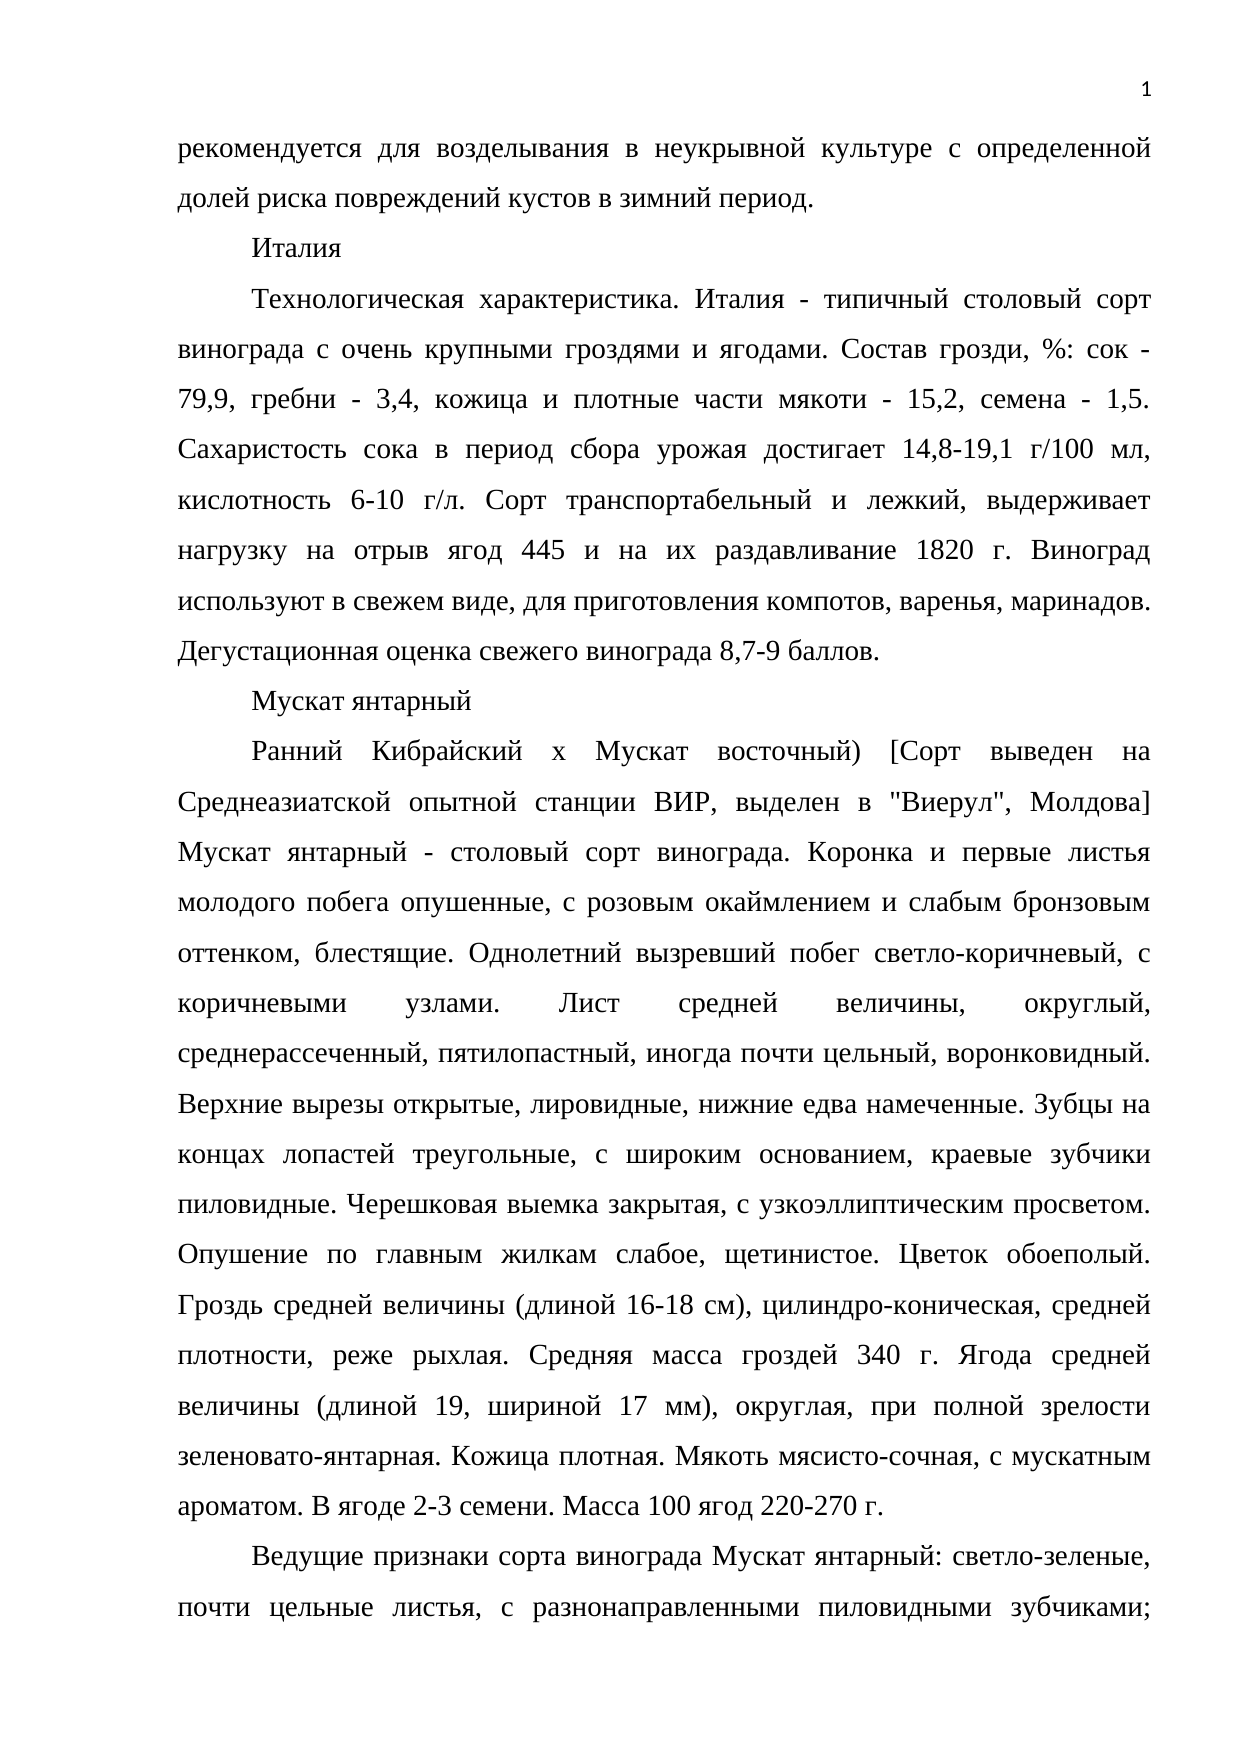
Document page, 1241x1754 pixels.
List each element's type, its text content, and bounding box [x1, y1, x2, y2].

text Италия [177, 230, 1152, 264]
text Технологическая характеристика. Италия - типичный столовый сорт винограда с очень крупными гроздями и ягодами. Состав грозди, %: сок - 79,9, гребни - 3,4, кожица и плотные части мякоти - 15,2, семена - 1,5. Сахаристость сока в период сбора урожая достигает 14,8-19,1 г/100 мл, кислотность 6-10 г/л. Сорт транспортабельный и лежкий, выдерживает нагрузку на отрыв ягод 445 и на их раздавливание 1820 г. Виноград используют в свежем виде, для приготовления компотов, варенья, маринадов. Дегустационная оценка свежего винограда 8,7-9 баллов. [177, 281, 1152, 666]
text Мускат янтарный [177, 683, 1152, 717]
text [177, 130, 1152, 214]
text Ранний Кибрайский x Мускат восточный) [Сорт выведен на Среднеазиатской опытной станции ВИР, выделен в "Виерул", Молдова] Мускат янтарный - столовый сорт винограда. Коронка и первые листья молодого побега опушенные, с розовым окаймлением и слабым бронзовым оттенком, блестящие. Однолетний вызревший побег светло-коричневый, с коричневыми узлами. Лист средней величины, округлый, среднерассеченный, пятилопастный, иногда почти цельный, воронковидный. Верхние вырезы открытые, лировидные, нижние едва намеченные. Зубцы на концах лопастей треугольные, с широким основанием, краевые зубчики пиловидные. Черешковая выемка закрытая, с узкоэллиптическим просветом. Опушение по главным жилкам слабое, щетинистое. Цветок обоеполый. Гроздь средней величины (длиной 16-18 см), цилиндро-коническая, средней плотности, реже рыхлая. Средняя масса гроздей 340 г. Ягода средней величины (длиной 19, шириной 17 мм), округлая, при полной зрелости зеленовато-янтарная. Кожица плотная. Мякоть мясисто-сочная, с мускатным ароматом. В ягоде 2-3 семени. Масса 100 ягод 220-270 г. [177, 733, 1152, 1522]
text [177, 1538, 1152, 1622]
